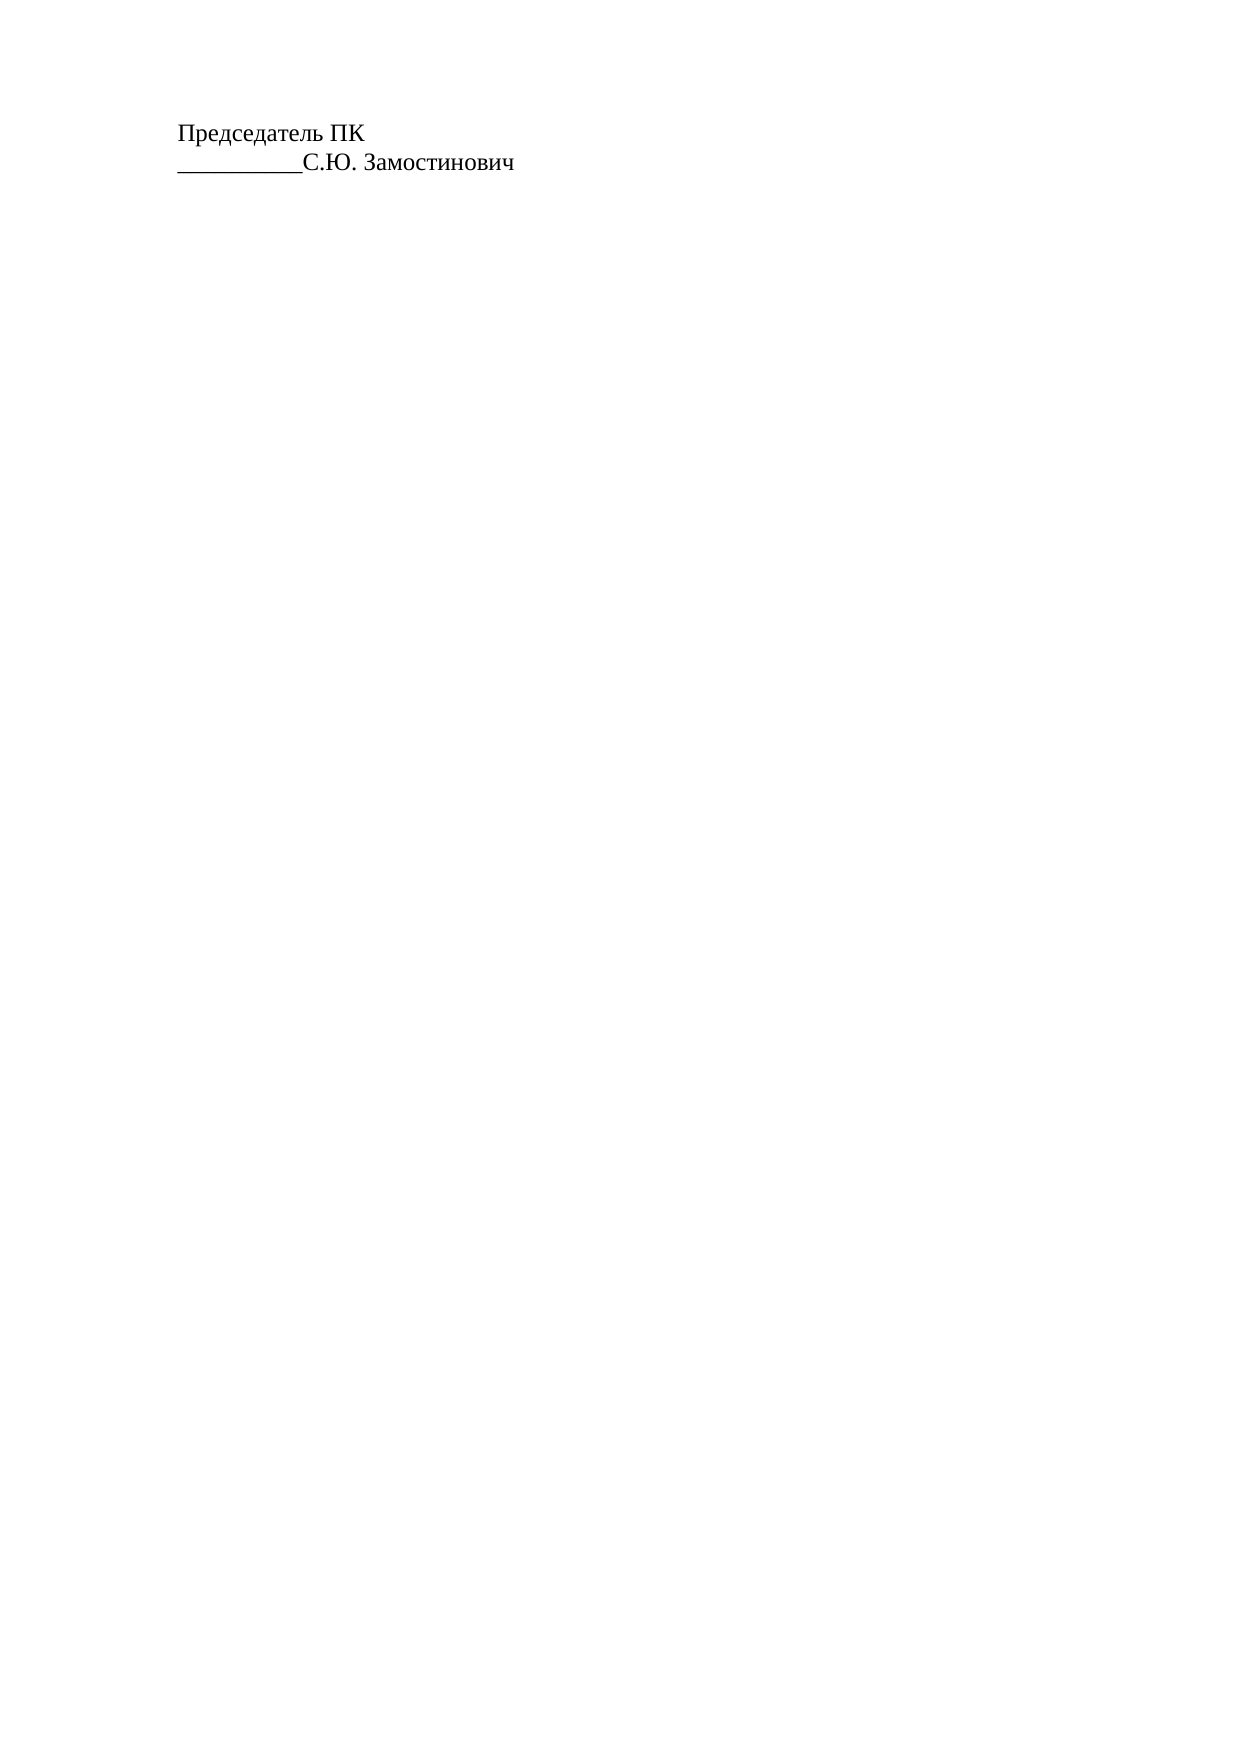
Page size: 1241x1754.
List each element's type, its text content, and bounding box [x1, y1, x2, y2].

text Председатель ПК [177, 118, 1152, 147]
text __________С.Ю. Замостинович [177, 147, 1152, 176]
